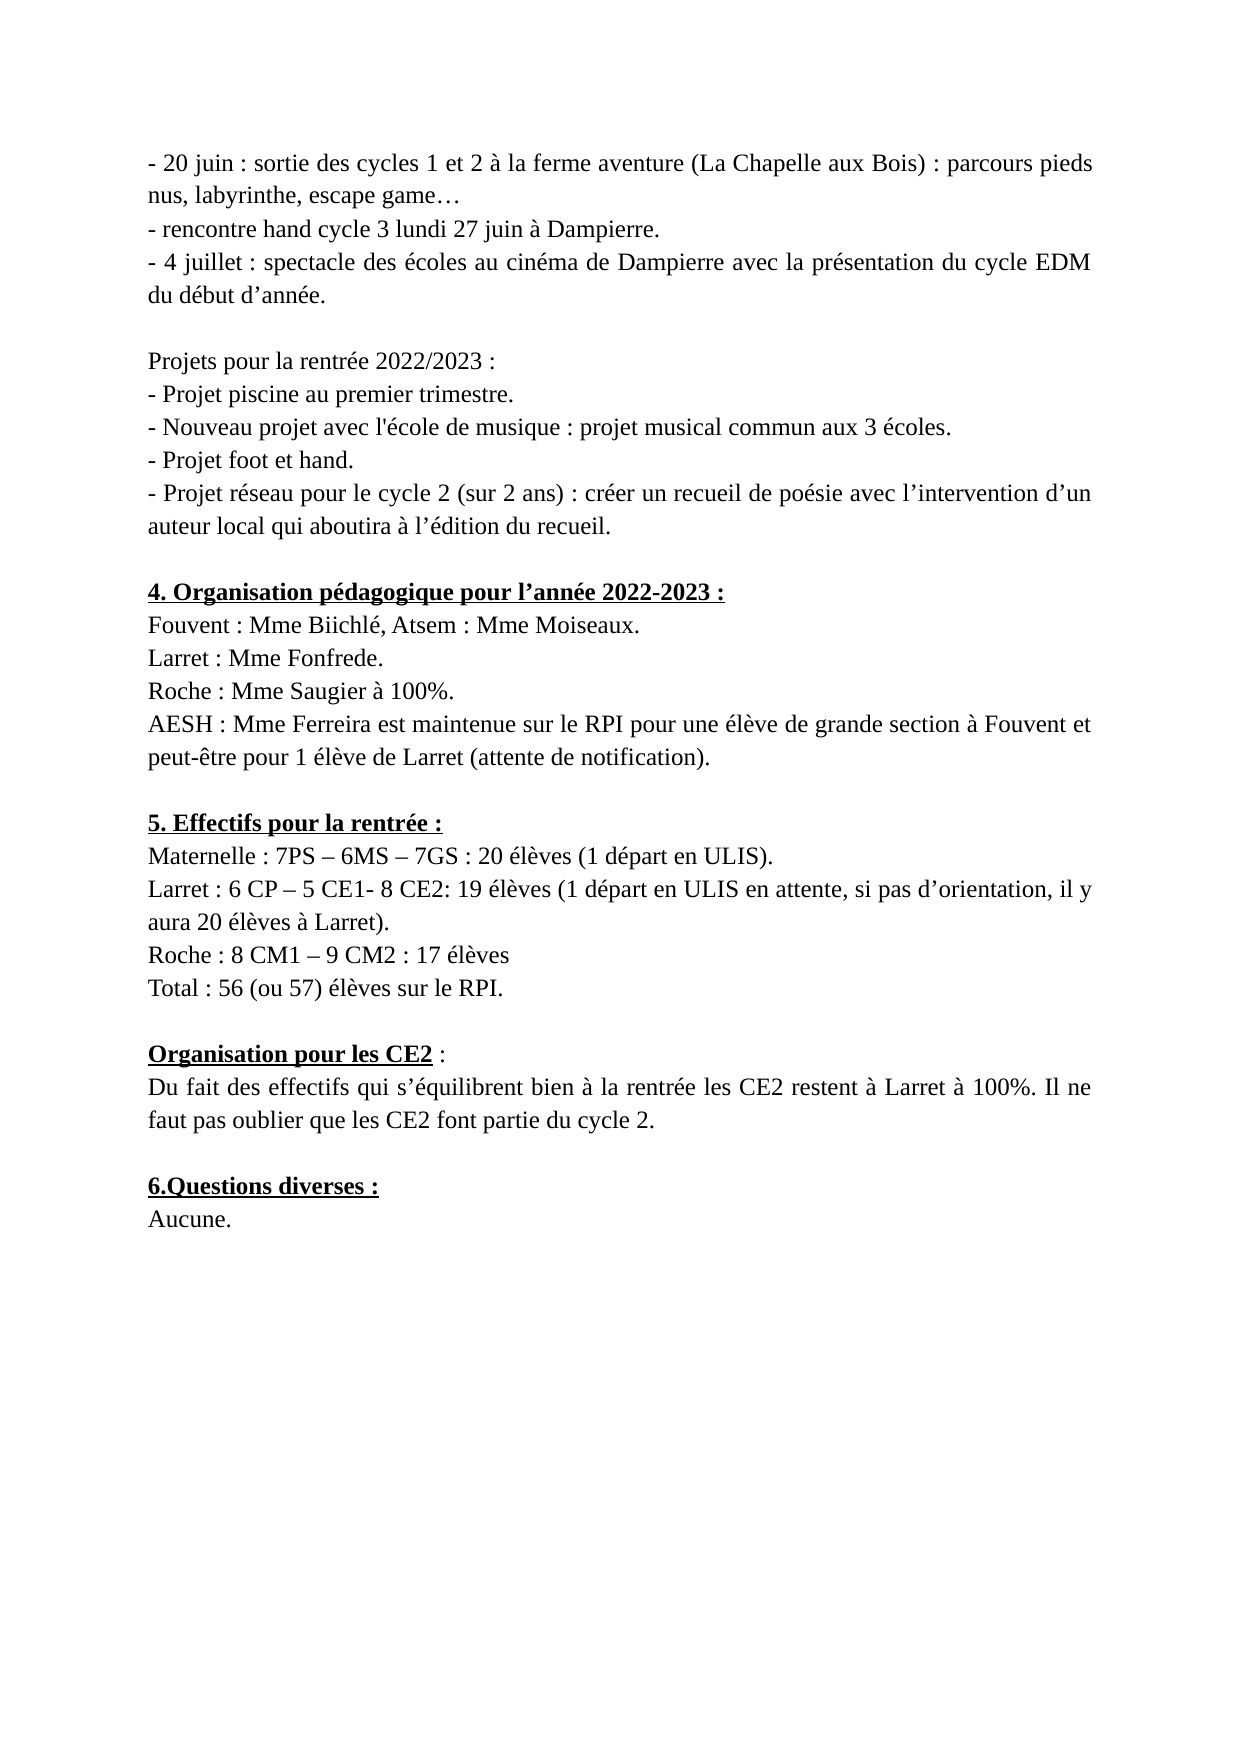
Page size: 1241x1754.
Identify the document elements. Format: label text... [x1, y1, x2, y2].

text Larret : Mme Fonfrede. [148, 643, 1093, 672]
text - rencontre hand cycle 3 lundi 27 juin à Dampierre. [148, 214, 1093, 242]
text 6.Questions diverses : [148, 1171, 1093, 1200]
text AESH : Mme Ferreira est maintenue sur le RPI pour une élève de grande section à Fouvent et peut-être pour 1 élève de Larret (attente de notification). [148, 709, 1093, 771]
text Roche : 8 CM1 – 9 CM2 : 17 élèves [148, 940, 1093, 969]
text - Nouveau projet avec l'école de musique : projet musical commun aux 3 écoles. [148, 412, 1093, 441]
text Total : 56 (ou 57) élèves sur le RPI. [148, 973, 1093, 1002]
text Projets pour la rentrée 2022/2023 : [148, 346, 1093, 374]
text Aucune. [148, 1204, 1093, 1233]
text Roche : Mme Saugier à 100%. [148, 676, 1093, 705]
text - Projet réseau pour le cycle 2 (sur 2 ans) : créer un recueil de poésie avec l’intervention d’un auteur local qui aboutira à l’édition du recueil. [148, 478, 1093, 539]
text - Projet foot et hand. [148, 445, 1093, 473]
text - 20 juin : sortie des cycles 1 et 2 à la ferme aventure (La Chapelle aux Bois) : parcours pieds nus, labyrinthe, escape game… [148, 148, 1093, 209]
text Maternelle : 7PS – 6MS – 7GS : 20 élèves (1 départ en ULIS). [148, 841, 1093, 870]
text - 4 juillet : spectacle des écoles au cinéma de Dampierre avec la présentation du cycle EDM du début d’année. [148, 247, 1093, 308]
text 5. Effectifs pour la rentrée : [148, 808, 1093, 837]
text Larret : 6 CP – 5 CE1- 8 CE2: 19 élèves (1 départ en ULIS en attente, si pas d’orientation, il y aura 20 élèves à Larret). [148, 874, 1093, 936]
text - Projet piscine au premier trimestre. [148, 379, 1093, 407]
text Fouvent : Mme Biichlé, Atsem : Mme Moiseaux. [148, 610, 1093, 639]
text 4. Organisation pédagogique pour l’année 2022-2023 : [148, 577, 1093, 606]
text Organisation pour les CE2 : [148, 1039, 1093, 1068]
text Du fait des effectifs qui s’équilibrent bien à la rentrée les CE2 restent à Larret à 100%. Il ne faut pas oublier que les CE2 font partie du cycle 2. [148, 1072, 1093, 1134]
